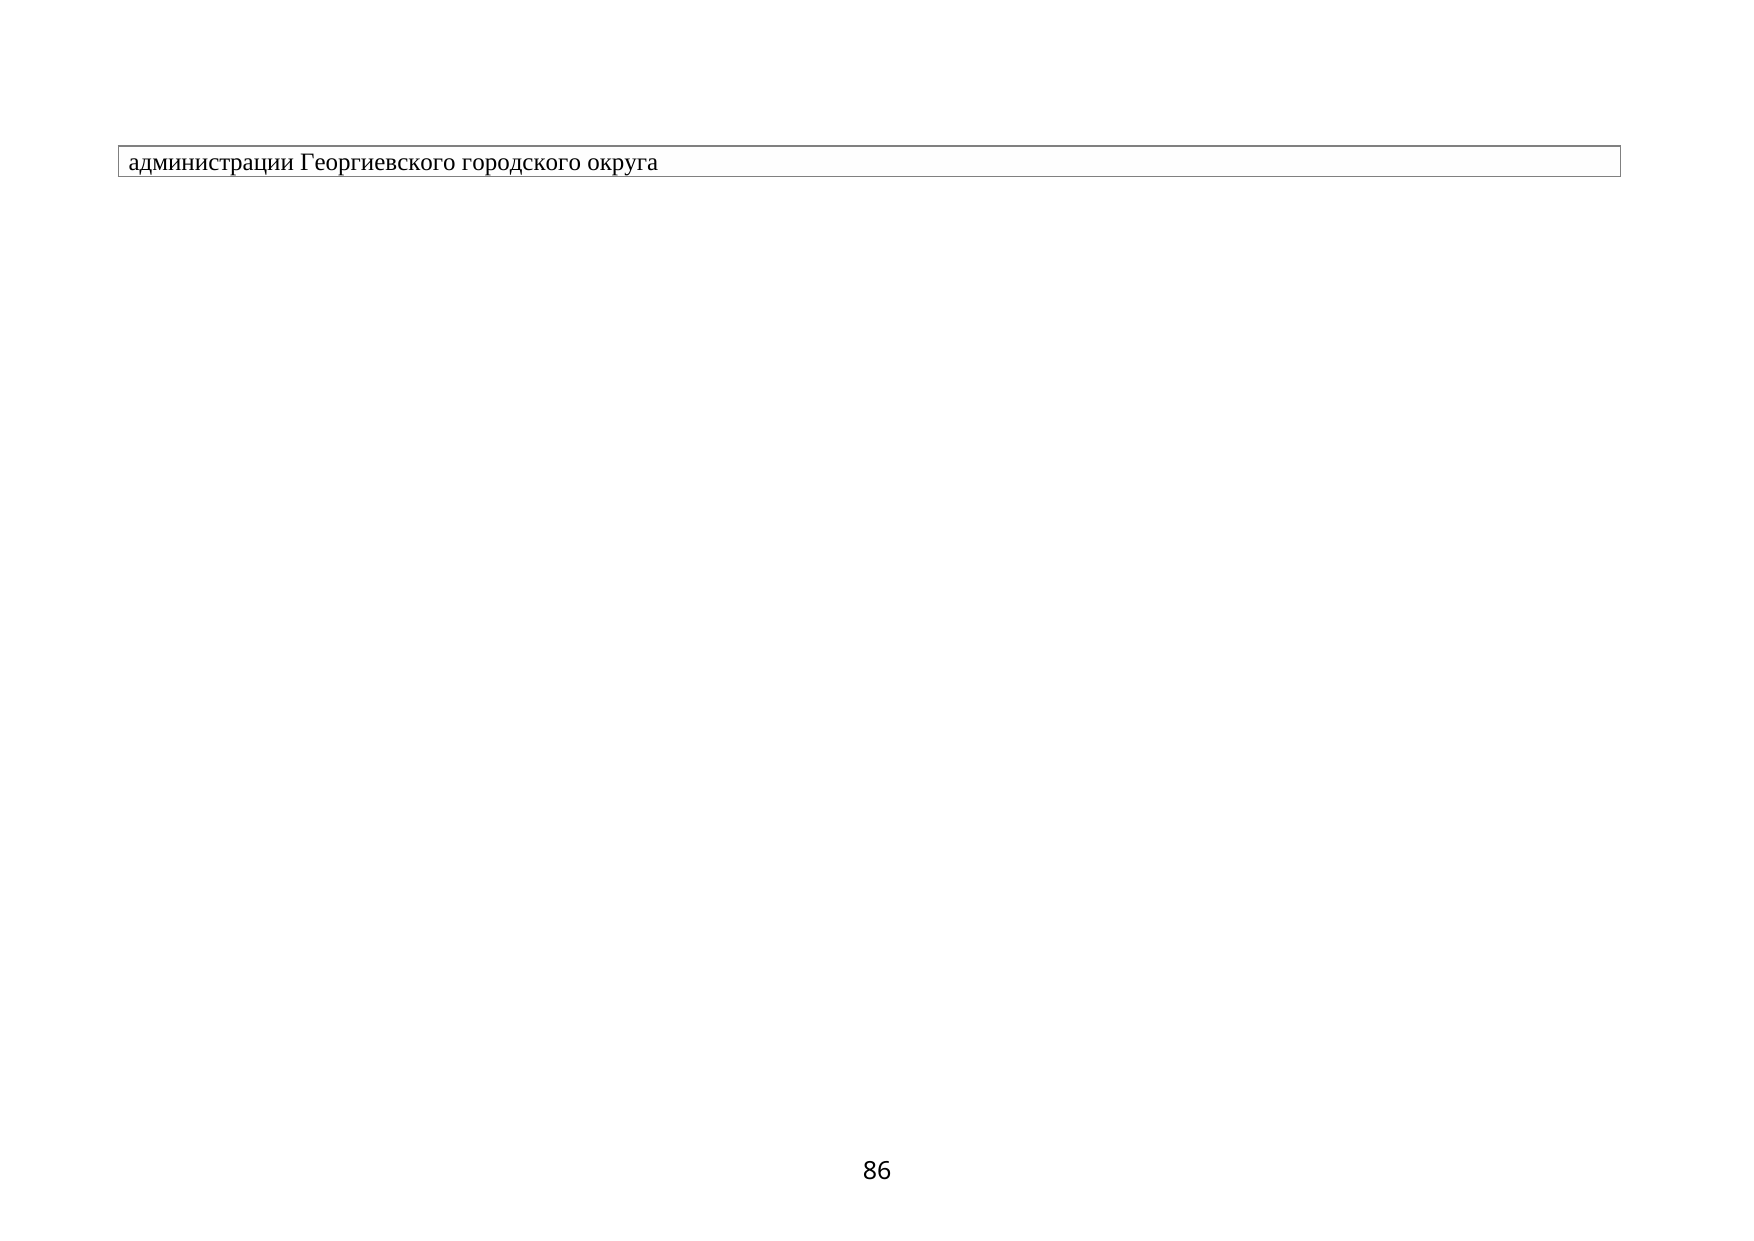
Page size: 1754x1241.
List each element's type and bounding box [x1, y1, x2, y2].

table_cell [119, 147, 1620, 176]
